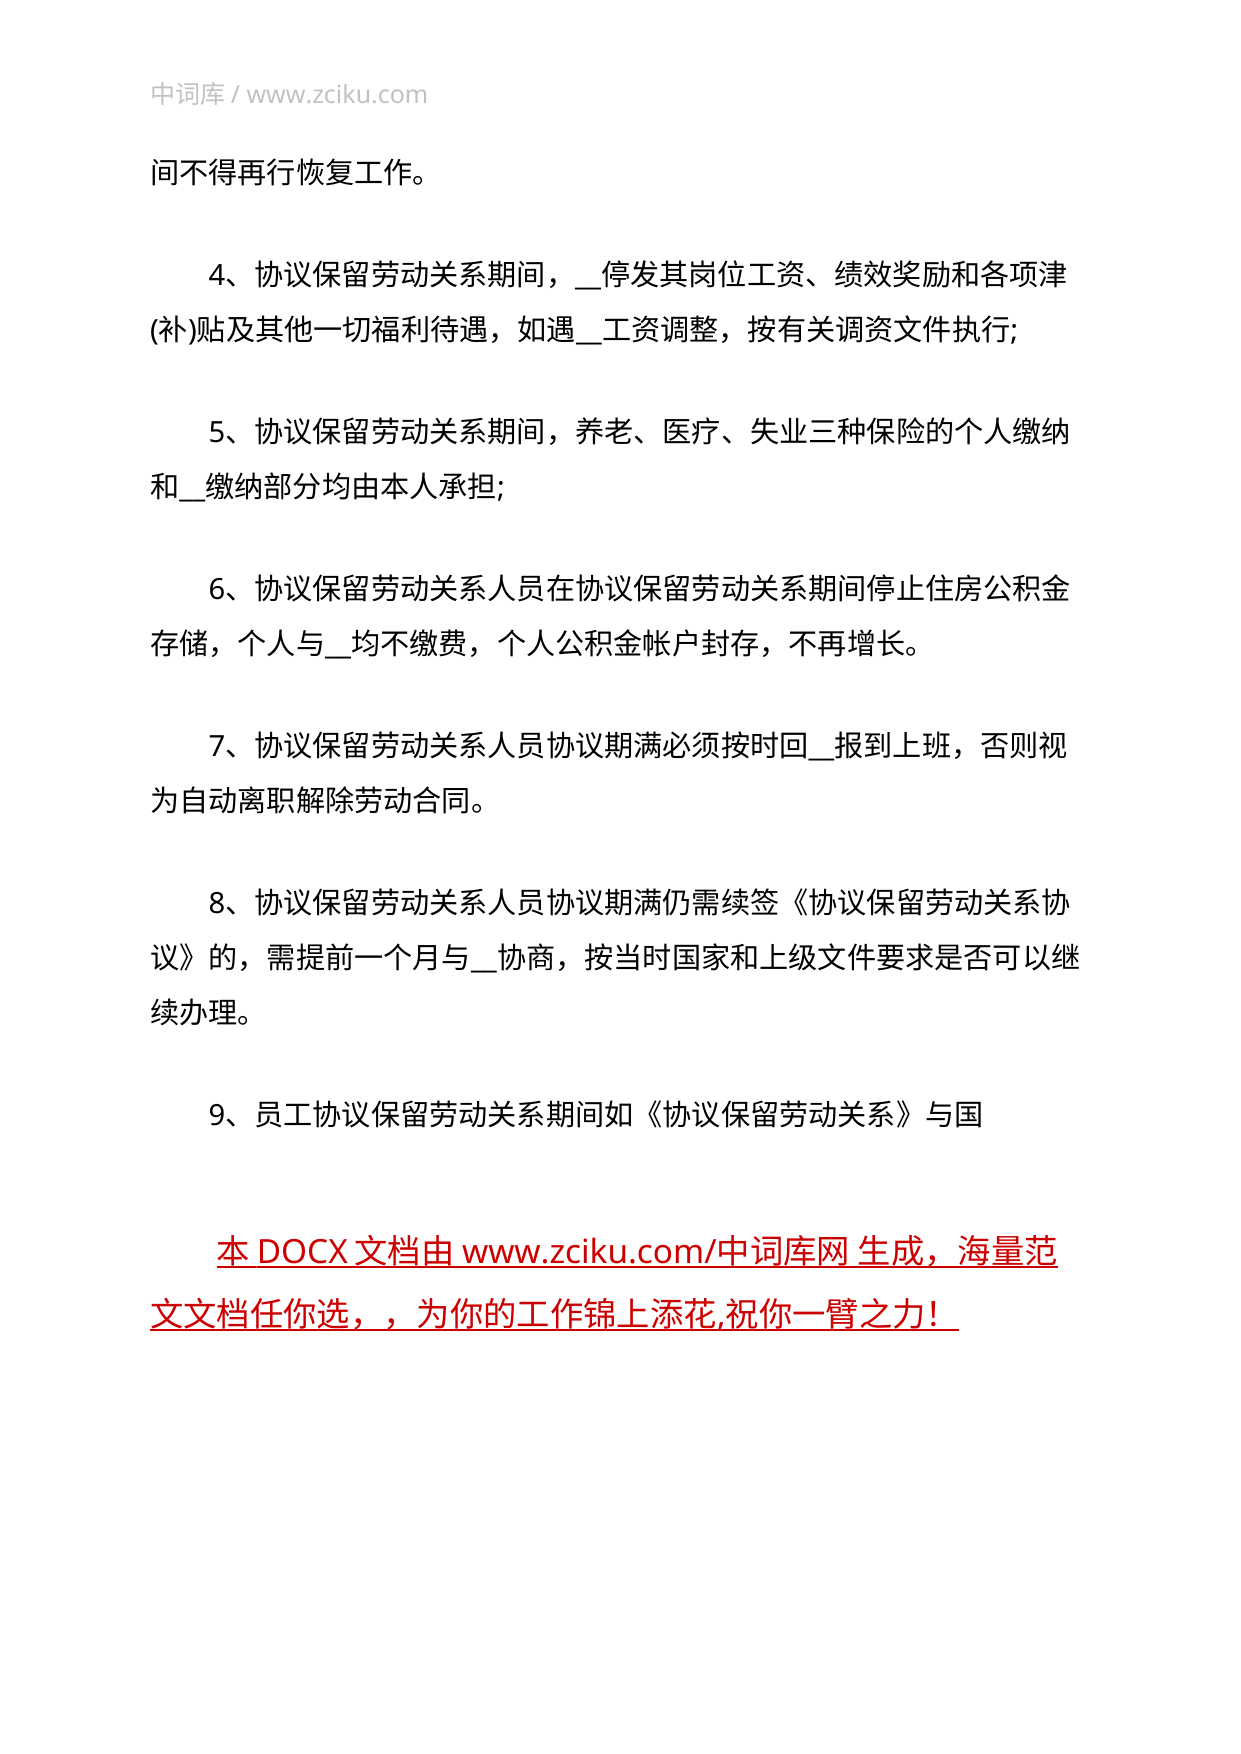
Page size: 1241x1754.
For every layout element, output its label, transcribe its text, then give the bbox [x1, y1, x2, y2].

text 本DOCX文档由 www.zciku.com/中词库网 生成，海量范文文档任你选，，为你的工作锦上添花,祝你一臂之力！ [150, 1224, 1090, 1336]
text 6、协议保留劳动关系人员在协议保留劳动关系期间停止住房公积金存储，个人与__均不缴费，个人公积金帐户封存，不再增长。 [150, 566, 1090, 663]
text 7、协议保留劳动关系人员协议期满必须按时回__报到上班，否则视为自动离职解除劳动合同。 [150, 723, 1090, 820]
text 8、协议保留劳动关系人员协议期满仍需续签《协议保留劳动关系协议》的，需提前一个月与__协商，按当时国家和上级文件要求是否可以继续办理。 [150, 879, 1090, 1032]
text 5、协议保留劳动关系期间，养老、医疗、失业三种保险的个人缴纳和__缴纳部分均由本人承担; [150, 409, 1090, 506]
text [150, 150, 1090, 192]
text 4、协议保留劳动关系期间，__停发其岗位工资、绩效奖励和各项津(补)贴及其他一切福利待遇，如遇__工资调整，按有关调资文件执行; [150, 252, 1090, 349]
text 9、员工协议保留劳动关系期间如《协议保留劳动关系》与国 [150, 1091, 1090, 1134]
